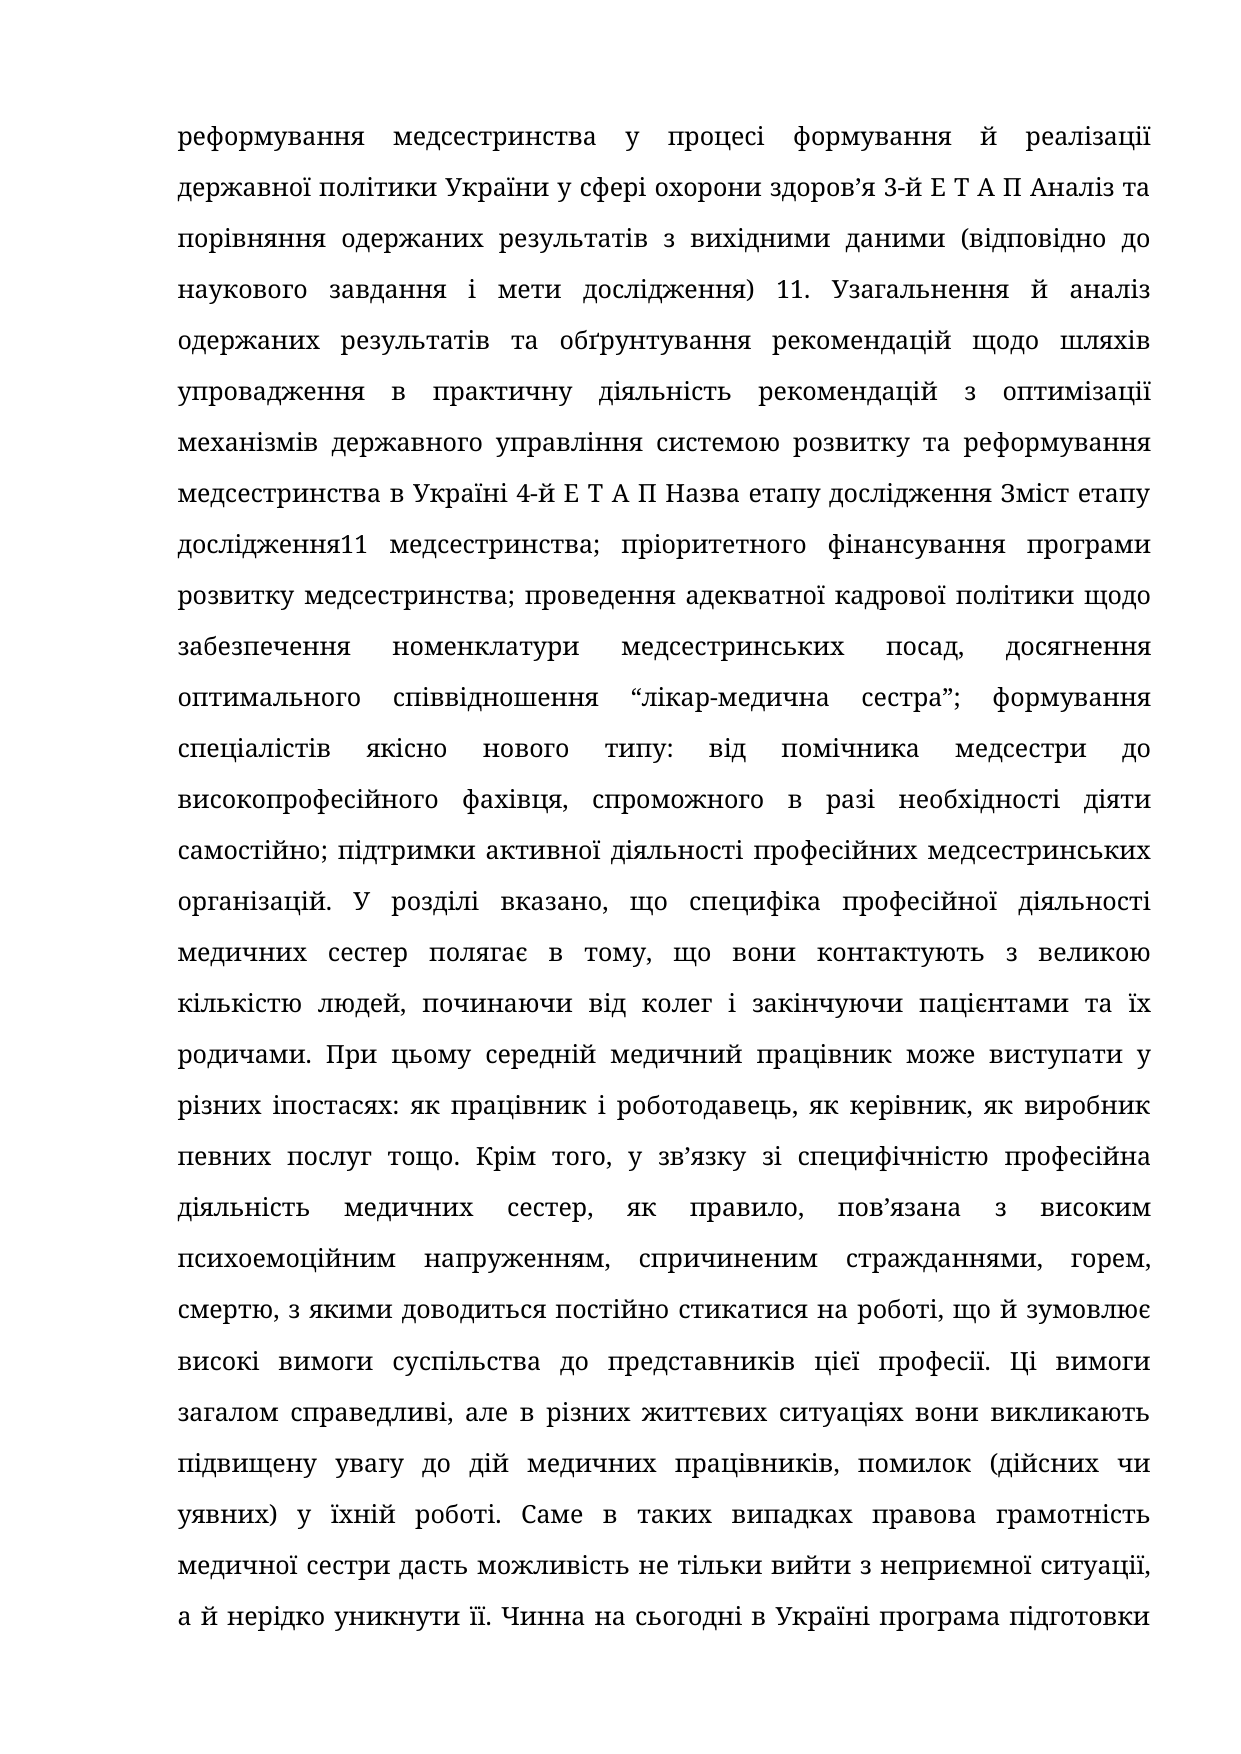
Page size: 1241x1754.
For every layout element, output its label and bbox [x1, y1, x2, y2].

text [177, 118, 1152, 1632]
